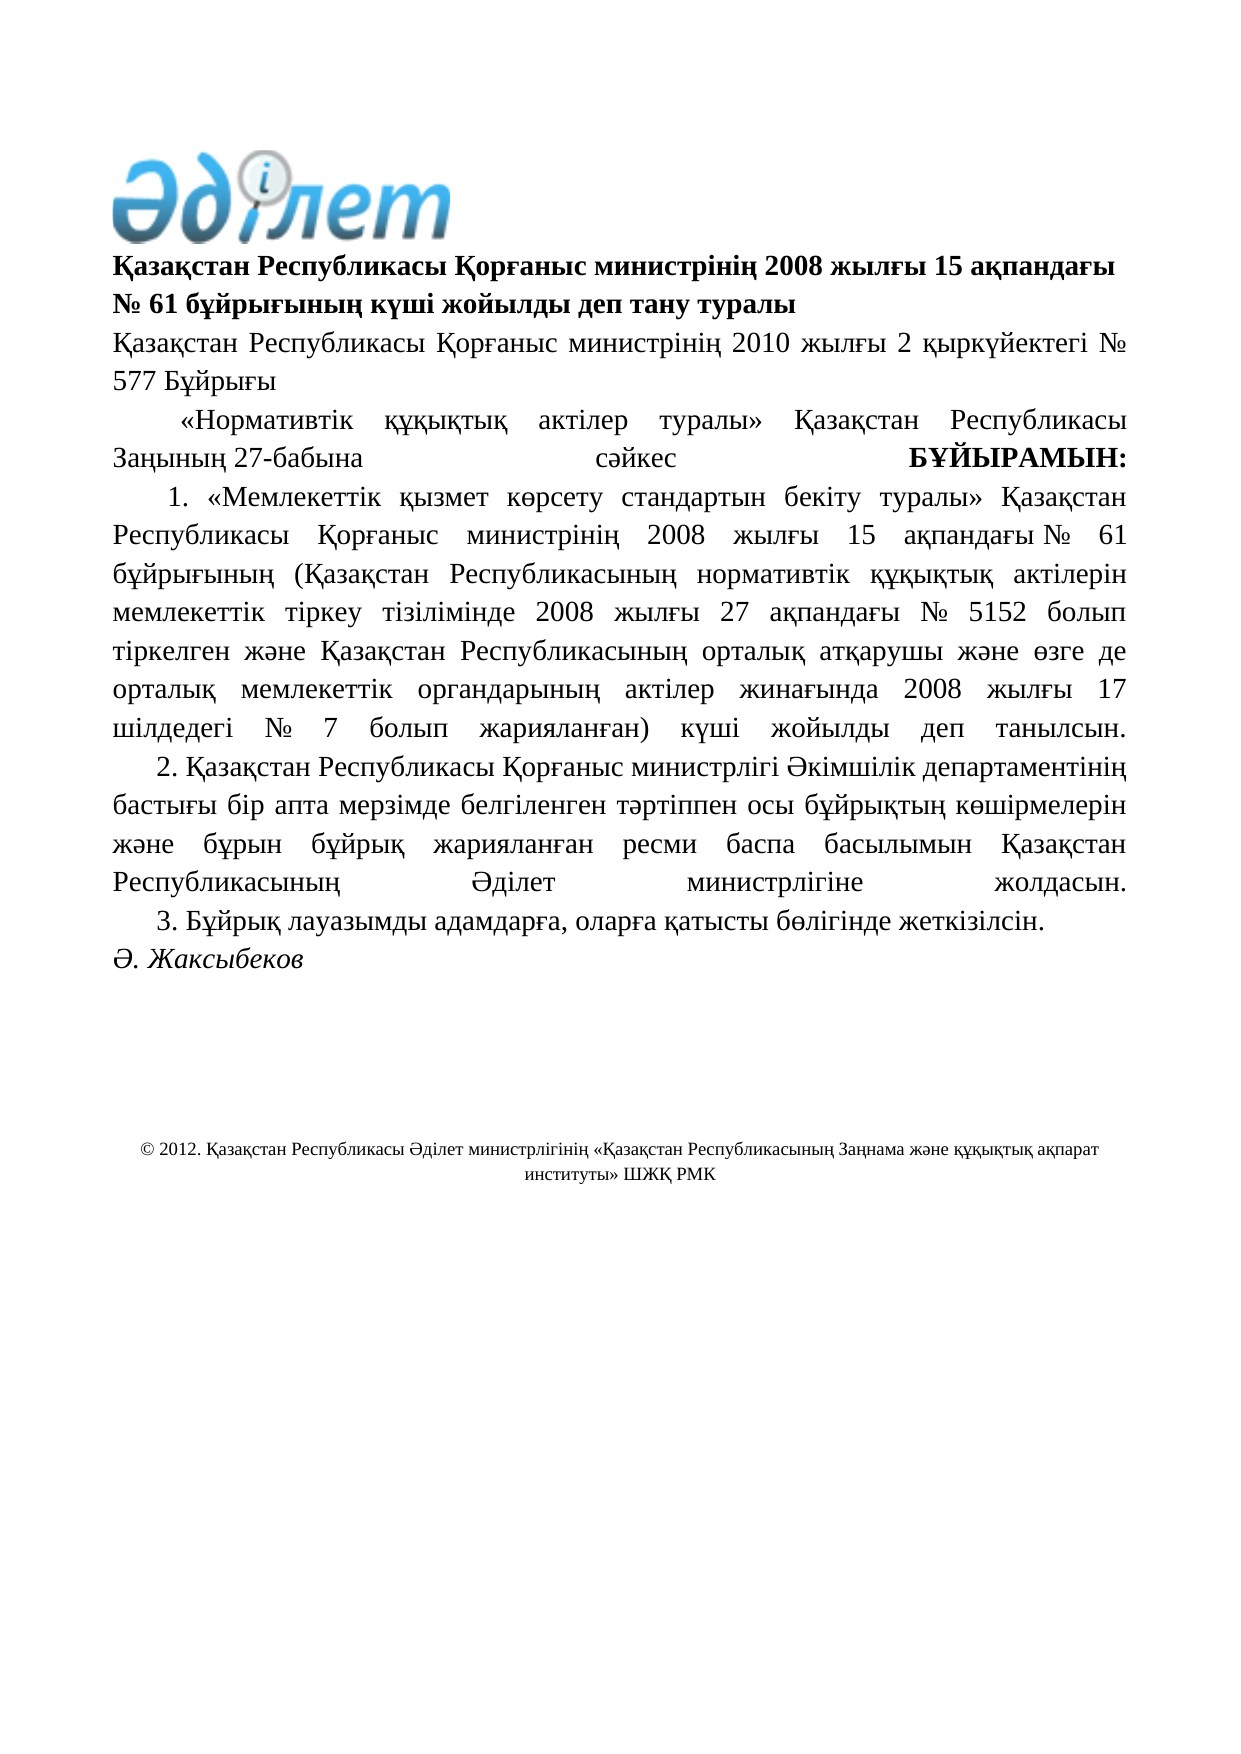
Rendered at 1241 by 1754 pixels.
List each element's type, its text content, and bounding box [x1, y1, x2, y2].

text Ә. Жаксыбеков [112, 941, 1128, 975]
text Қазақстан Республикасы Қорғаныс министрінің 2010 жылғы 2 қыркүйектегі № 577 Бұйрығы [112, 325, 1128, 397]
text Қазақстан Республикасы Қорғаныс министрінің 2008 жылғы 15 ақпандағы № 61 бұйрығының күші жойылды деп тану туралы [112, 248, 1128, 320]
text © 2012. Қазақстан Республикасы Әділет министрлігінің «Қазақстан Республикасының Заңнама және құқықтық ақпарат институты» ШЖҚ РМК [112, 1138, 1128, 1184]
picture [112, 150, 451, 244]
text «Нормативтік құқықтық актілер туралы» Қазақстан Республикасы Заңының 27-бабына сәйкес БҰЙЫРАМЫН: 1. «Мемлекеттік қызмет көрсету стандартын бекіту туралы» Қазақстан Республикасы Қорғаныс министрінің 2008 жылғы 15 ақпандағы № 61 бұйрығының (Қазақстан Республикасының нормативтік құқықтық актілерін мемлекеттік тіркеу тізілімінде 2008 жылғы 27 ақпандағы № 5152 болып тіркелген және Қазақстан Республикасының орталық атқарушы және өзге де орталық мемлекеттік органдарының актілер жинағында 2008 жылғы 17 шілдедегі № 7 болып жарияланған) күші жойылды деп танылсын. 2. Қазақстан Республикасы Қорғаныс министрлігі Әкімшілік департаментінің бастығы бір апта мерзімде белгіленген тәртіппен осы бұйрықтың көшірмелерін және бұрын бұйрық жарияланған ресми баспа басылымын Қазақстан Республикасының Әділет министрлігіне жолдасын. 3. Бұйрық лауазымды адамдарға, оларға қатысты бөлігінде жеткізілсін. [112, 402, 1128, 936]
